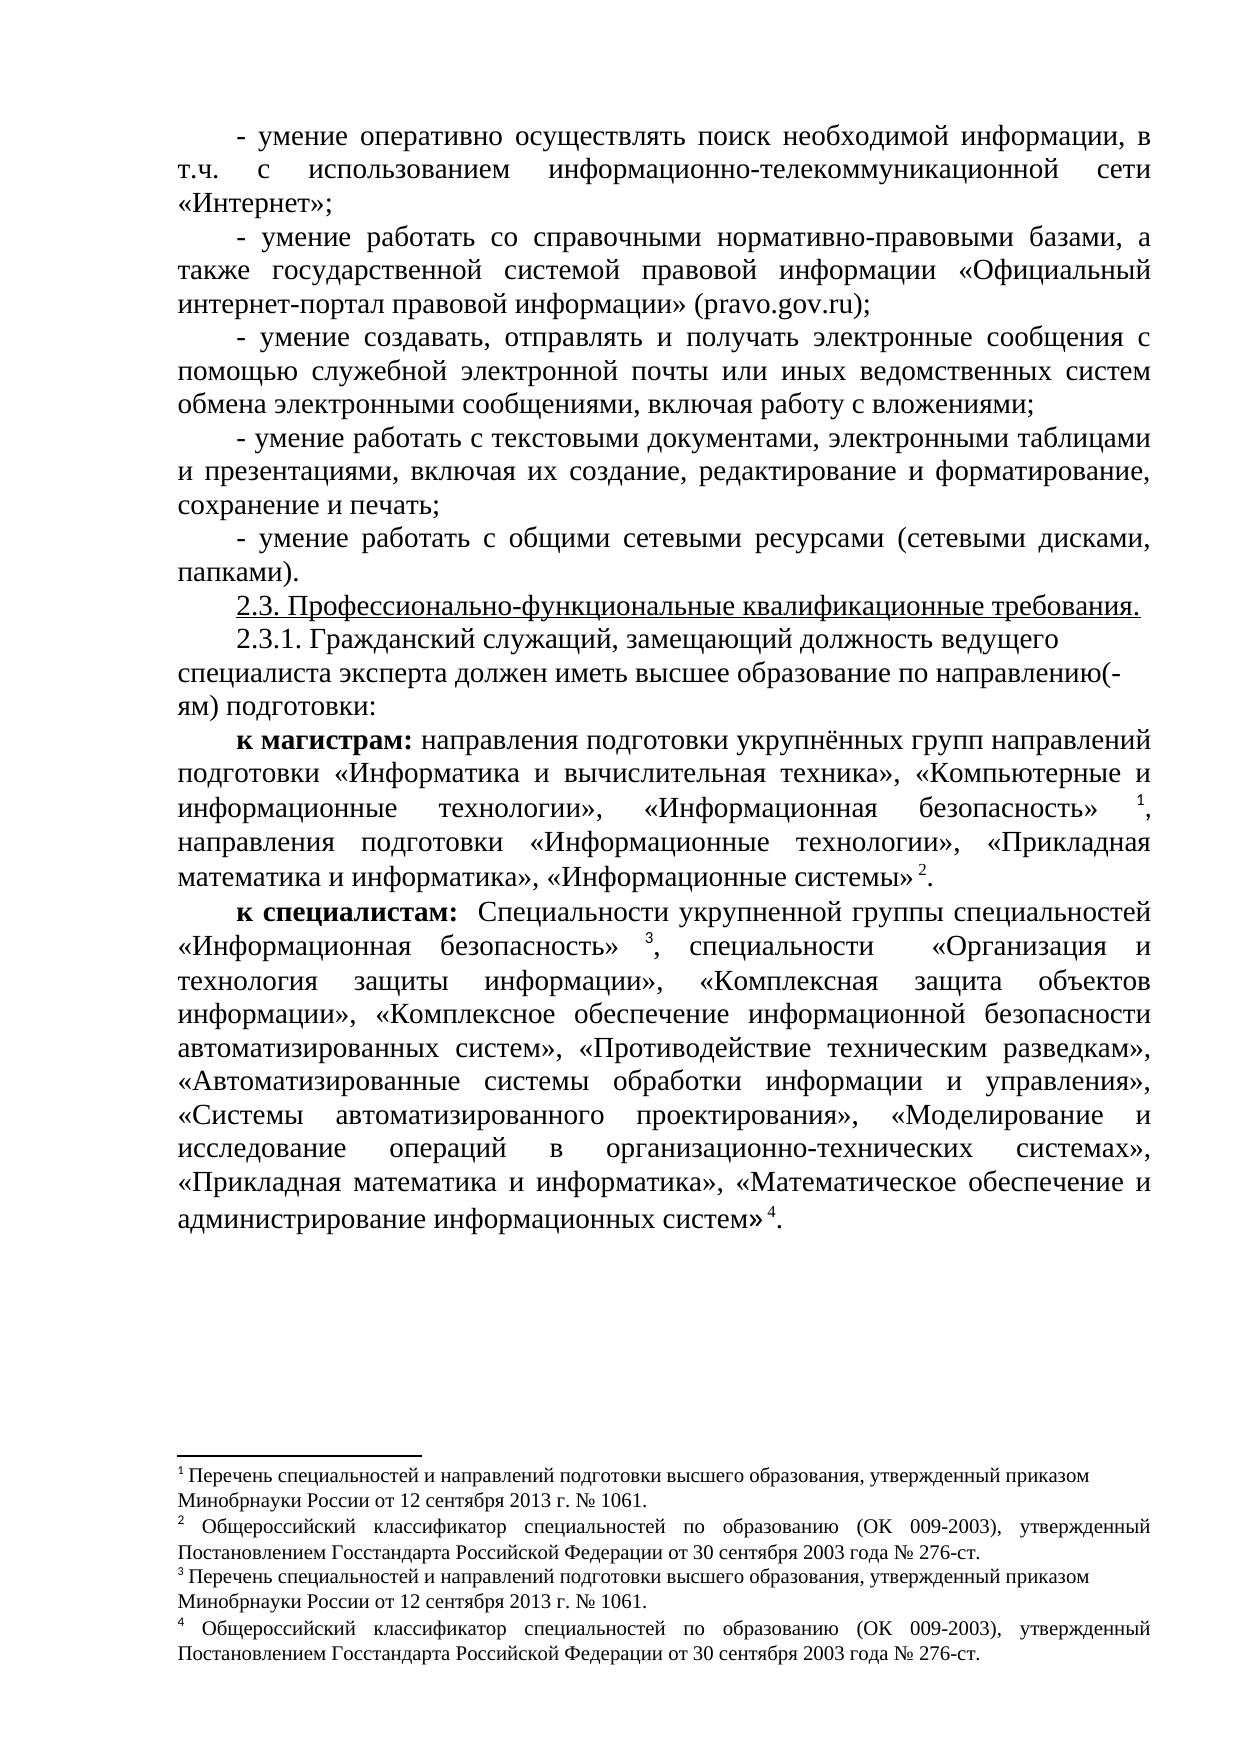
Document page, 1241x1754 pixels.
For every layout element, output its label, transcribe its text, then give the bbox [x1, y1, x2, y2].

text - умение работать с общими сетевыми ресурсами (сетевыми дисками, папками). [177, 521, 1152, 588]
text к магистрам: направления подготовки укрупнённых групп направлений подготовки «Информатика и вычислительная техника», «Компьютерные и информационные технологии», «Информационная безопасность» , направления подготовки «Информационные технологии», «Прикладная математика и информатика», «Информационные системы» . [177, 722, 1152, 894]
text - умение оперативно осуществлять поиск необходимой информации, в т.ч. с использованием информационно-телекоммуникационной сети «Интернет»; [177, 118, 1152, 219]
text - умение создавать, отправлять и получать электронные сообщения с помощью служебной электронной почты или иных ведомственных систем обмена электронными сообщениями, включая работу с вложениями; [177, 319, 1152, 420]
text к специалистам: Специальности укрупненной группы специальностей «Информационная безопасность» , специальности «Организация и технология защиты информации», «Комплексная защита объектов информации», «Комплексное обеспечение информационной безопасности автоматизированных систем», «Противодействие техническим разведкам», «Автоматизированные системы обработки информации и управления», «Системы автоматизированного проектирования», «Моделирование и исследование операций в организационно-технических системах», «Прикладная математика и информатика», «Математическое обеспечение и администрирование информационных систем» . [177, 894, 1152, 1237]
text - умение работать со справочными нормативно-правовыми базами, а также государственной системой правовой информации «Официальный интернет-портал правовой информации» (pravo.gov.ru); [177, 219, 1152, 319]
text 2.3.1. Гражданский служащий, замещающий должность ведущего специалиста эксперта должен иметь высшее образование по направлению(-ям) подготовки: [177, 621, 1152, 722]
text - умение работать с текстовыми документами, электронными таблицами и презентациями, включая их создание, редактирование и форматирование, сохранение и печать; [177, 420, 1152, 521]
text 2.3. Профессионально-функциональные квалификационные требования. [177, 588, 1152, 621]
